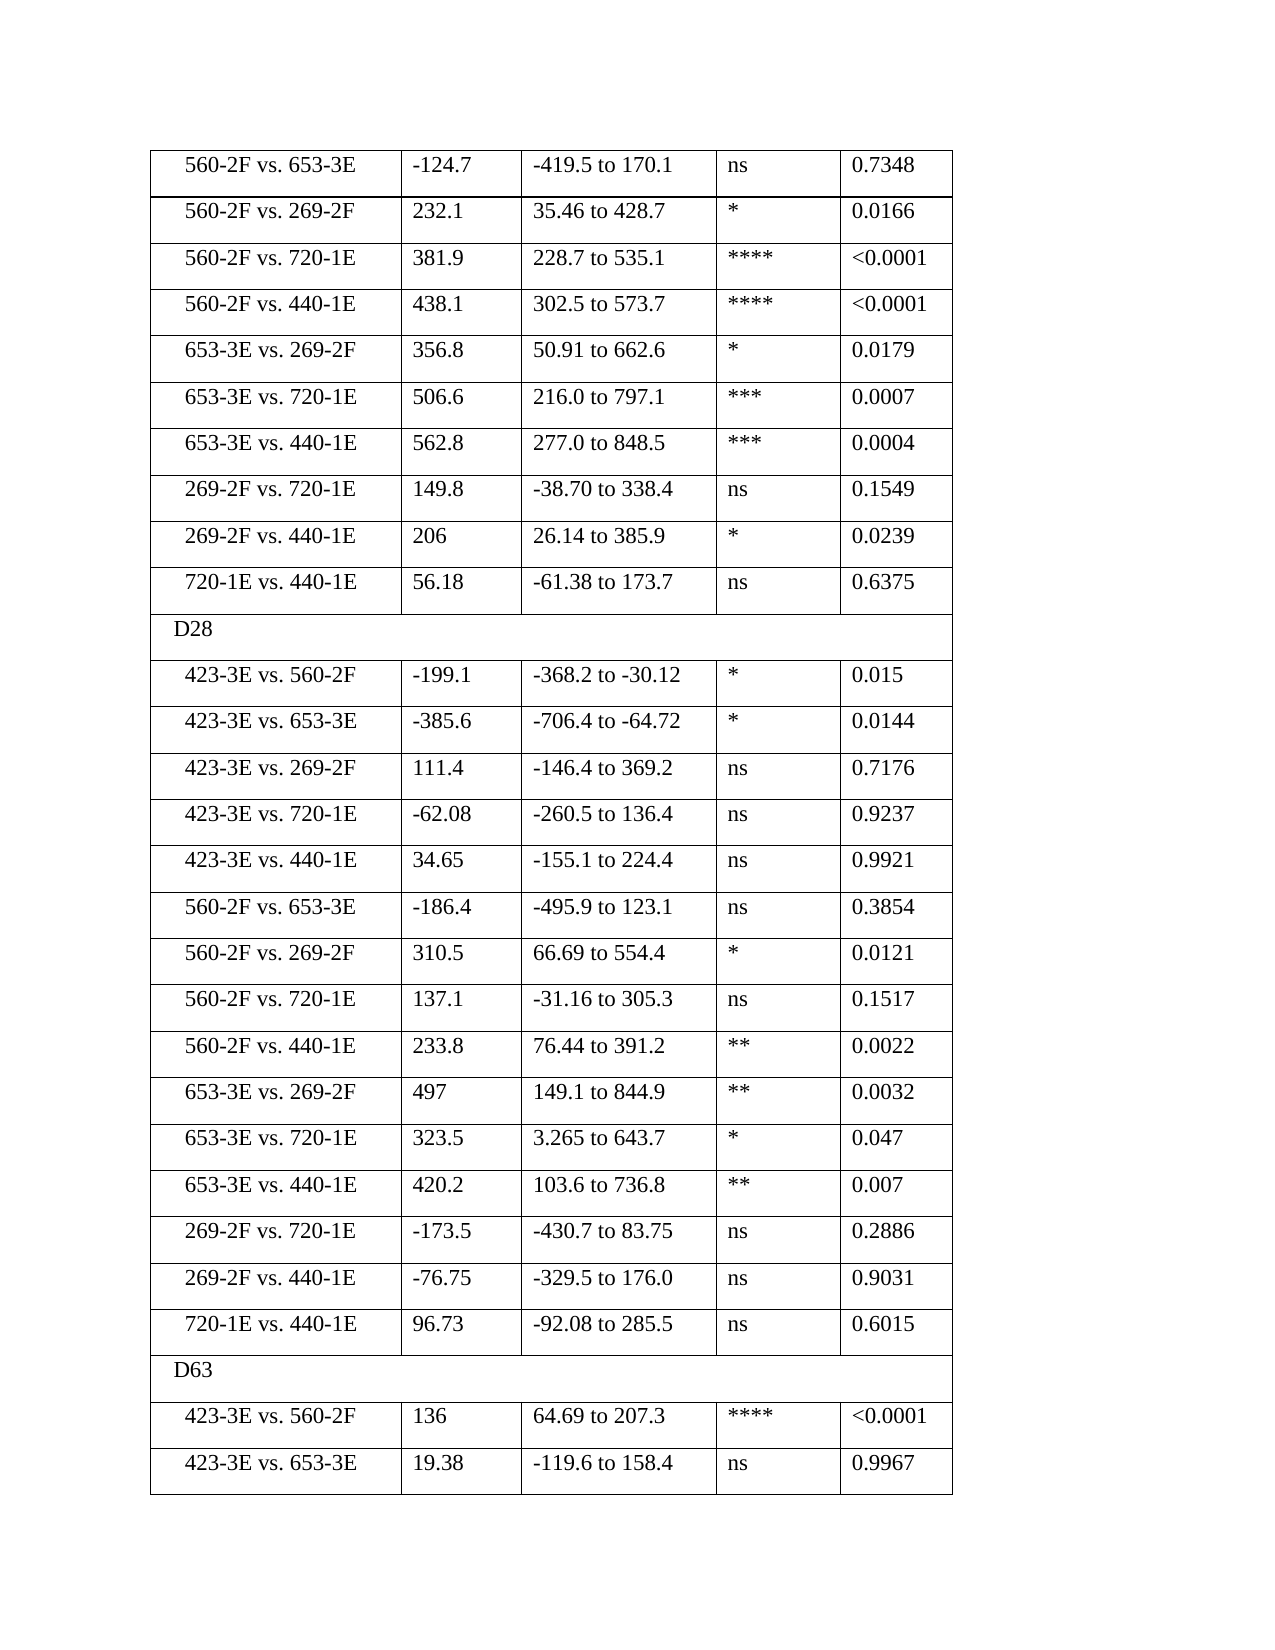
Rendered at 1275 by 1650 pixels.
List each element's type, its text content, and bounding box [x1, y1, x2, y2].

table_cell 420.2 [402, 1171, 521, 1216]
table_cell 423-3E vs. 560-2F [151, 1403, 401, 1448]
table_cell -419.5 to 170.1 [522, 151, 716, 196]
table_cell -186.4 [402, 893, 521, 938]
table_cell ** [717, 1032, 840, 1077]
table_cell ns [717, 1217, 840, 1262]
table_cell D63 [151, 1356, 952, 1402]
table_cell 66.69 to 554.4 [522, 939, 716, 984]
table_cell 562.8 [402, 429, 521, 474]
table_cell *** [717, 429, 840, 474]
table_cell 3.265 to 643.7 [522, 1125, 716, 1170]
table_cell 34.65 [402, 846, 521, 892]
table_cell 0.9967 [841, 1449, 952, 1494]
table_cell -495.9 to 123.1 [522, 893, 716, 938]
table_cell -385.6 [402, 707, 521, 753]
table_cell 0.9921 [841, 846, 952, 892]
table_cell 136 [402, 1403, 521, 1448]
table_cell 0.0239 [841, 522, 952, 567]
table_cell 35.46 to 428.7 [522, 198, 716, 243]
table_cell 233.8 [402, 1032, 521, 1077]
table_cell 653-3E vs. 269-2F [151, 1078, 401, 1123]
table_cell 302.5 to 573.7 [522, 290, 716, 335]
table_cell 310.5 [402, 939, 521, 984]
table_cell 720-1E vs. 440-1E [151, 1310, 401, 1355]
table_cell 0.0144 [841, 707, 952, 753]
table_cell 720-1E vs. 440-1E [151, 568, 401, 613]
table_cell ns [717, 985, 840, 1031]
table_cell 423-3E vs. 269-2F [151, 754, 401, 799]
table_cell 323.5 [402, 1125, 521, 1170]
table_cell <0.0001 [841, 290, 952, 335]
table_cell 216.0 to 797.1 [522, 383, 716, 428]
table_cell ns [717, 846, 840, 892]
table_cell 277.0 to 848.5 [522, 429, 716, 474]
table_cell ns [717, 1264, 840, 1309]
table_cell 356.8 [402, 336, 521, 382]
table_cell -62.08 [402, 800, 521, 845]
table_cell 269-2F vs. 720-1E [151, 476, 401, 521]
table_cell 50.91 to 662.6 [522, 336, 716, 382]
table_cell 26.14 to 385.9 [522, 522, 716, 567]
table_cell * [717, 707, 840, 753]
table_cell 149.1 to 844.9 [522, 1078, 716, 1123]
table_cell 653-3E vs. 440-1E [151, 429, 401, 474]
table_cell <0.0001 [841, 1403, 952, 1448]
table_cell 497 [402, 1078, 521, 1123]
table_cell **** [717, 1403, 840, 1448]
table_cell 76.44 to 391.2 [522, 1032, 716, 1077]
table_cell 0.0032 [841, 1078, 952, 1123]
table_cell 0.9237 [841, 800, 952, 845]
table_cell **** [717, 244, 840, 289]
table_cell 228.7 to 535.1 [522, 244, 716, 289]
table_cell 19.38 [402, 1449, 521, 1494]
table_cell 0.2886 [841, 1217, 952, 1262]
table_cell ns [717, 1449, 840, 1494]
table_cell 269-2F vs. 440-1E [151, 522, 401, 567]
table_cell 653-3E vs. 720-1E [151, 383, 401, 428]
table_cell -76.75 [402, 1264, 521, 1309]
table_cell 423-3E vs. 720-1E [151, 800, 401, 845]
table_cell 149.8 [402, 476, 521, 521]
table_cell 423-3E vs. 440-1E [151, 846, 401, 892]
table_cell -119.6 to 158.4 [522, 1449, 716, 1494]
table_cell ** [717, 1171, 840, 1216]
table_cell 560-2F vs. 440-1E [151, 290, 401, 335]
table_cell 423-3E vs. 560-2F [151, 661, 401, 706]
table_cell ns [717, 151, 840, 196]
table_cell * [717, 661, 840, 706]
table_cell -368.2 to -30.12 [522, 661, 716, 706]
table_cell 0.0179 [841, 336, 952, 382]
table_cell * [717, 522, 840, 567]
table_cell D28 [151, 615, 952, 660]
table_cell -199.1 [402, 661, 521, 706]
table_cell -173.5 [402, 1217, 521, 1262]
table_cell 111.4 [402, 754, 521, 799]
table_cell 653-3E vs. 269-2F [151, 336, 401, 382]
table_cell **** [717, 290, 840, 335]
table_cell 0.0007 [841, 383, 952, 428]
table_cell 438.1 [402, 290, 521, 335]
table_cell 0.1549 [841, 476, 952, 521]
table_cell -31.16 to 305.3 [522, 985, 716, 1031]
table_cell 560-2F vs. 269-2F [151, 198, 401, 243]
table_cell 64.69 to 207.3 [522, 1403, 716, 1448]
table_cell -260.5 to 136.4 [522, 800, 716, 845]
table_cell -706.4 to -64.72 [522, 707, 716, 753]
table_cell 0.9031 [841, 1264, 952, 1309]
table_cell 0.047 [841, 1125, 952, 1170]
table_cell 0.0166 [841, 198, 952, 243]
table_cell * [717, 336, 840, 382]
table_cell -155.1 to 224.4 [522, 846, 716, 892]
table_cell 0.7348 [841, 151, 952, 196]
table_cell 232.1 [402, 198, 521, 243]
table_cell ** [717, 1078, 840, 1123]
table_cell * [717, 939, 840, 984]
table_cell ns [717, 754, 840, 799]
table_cell 0.3854 [841, 893, 952, 938]
table_cell ns [717, 476, 840, 521]
table_cell 56.18 [402, 568, 521, 613]
table_cell 560-2F vs. 440-1E [151, 1032, 401, 1077]
table_cell 0.6375 [841, 568, 952, 613]
table_cell 206 [402, 522, 521, 567]
table_cell -38.70 to 338.4 [522, 476, 716, 521]
table_cell 0.0022 [841, 1032, 952, 1077]
table_cell 381.9 [402, 244, 521, 289]
table_cell *** [717, 383, 840, 428]
table_cell 506.6 [402, 383, 521, 428]
table_cell 96.73 [402, 1310, 521, 1355]
table_cell -430.7 to 83.75 [522, 1217, 716, 1262]
table_cell -92.08 to 285.5 [522, 1310, 716, 1355]
table_cell 0.1517 [841, 985, 952, 1031]
table_cell -329.5 to 176.0 [522, 1264, 716, 1309]
table_cell * [717, 1125, 840, 1170]
table_cell ns [717, 1310, 840, 1355]
table_cell 560-2F vs. 653-3E [151, 151, 401, 196]
table_cell ns [717, 568, 840, 613]
table_cell -124.7 [402, 151, 521, 196]
table_cell 269-2F vs. 440-1E [151, 1264, 401, 1309]
table_cell 653-3E vs. 440-1E [151, 1171, 401, 1216]
table_cell 0.015 [841, 661, 952, 706]
table_cell 103.6 to 736.8 [522, 1171, 716, 1216]
table_cell 560-2F vs. 269-2F [151, 939, 401, 984]
table_cell 560-2F vs. 720-1E [151, 985, 401, 1031]
table_cell 0.7176 [841, 754, 952, 799]
table_cell 0.007 [841, 1171, 952, 1216]
table_cell 423-3E vs. 653-3E [151, 1449, 401, 1494]
table_cell 560-2F vs. 720-1E [151, 244, 401, 289]
table_cell -61.38 to 173.7 [522, 568, 716, 613]
table_cell ns [717, 893, 840, 938]
table_cell 269-2F vs. 720-1E [151, 1217, 401, 1262]
table_cell * [717, 198, 840, 243]
table_cell 0.0004 [841, 429, 952, 474]
table_cell <0.0001 [841, 244, 952, 289]
table_cell 137.1 [402, 985, 521, 1031]
table_cell 653-3E vs. 720-1E [151, 1125, 401, 1170]
table_cell -146.4 to 369.2 [522, 754, 716, 799]
table_cell ns [717, 800, 840, 845]
table_cell 423-3E vs. 653-3E [151, 707, 401, 753]
table_cell 0.6015 [841, 1310, 952, 1355]
table_cell 0.0121 [841, 939, 952, 984]
table_cell 560-2F vs. 653-3E [151, 893, 401, 938]
